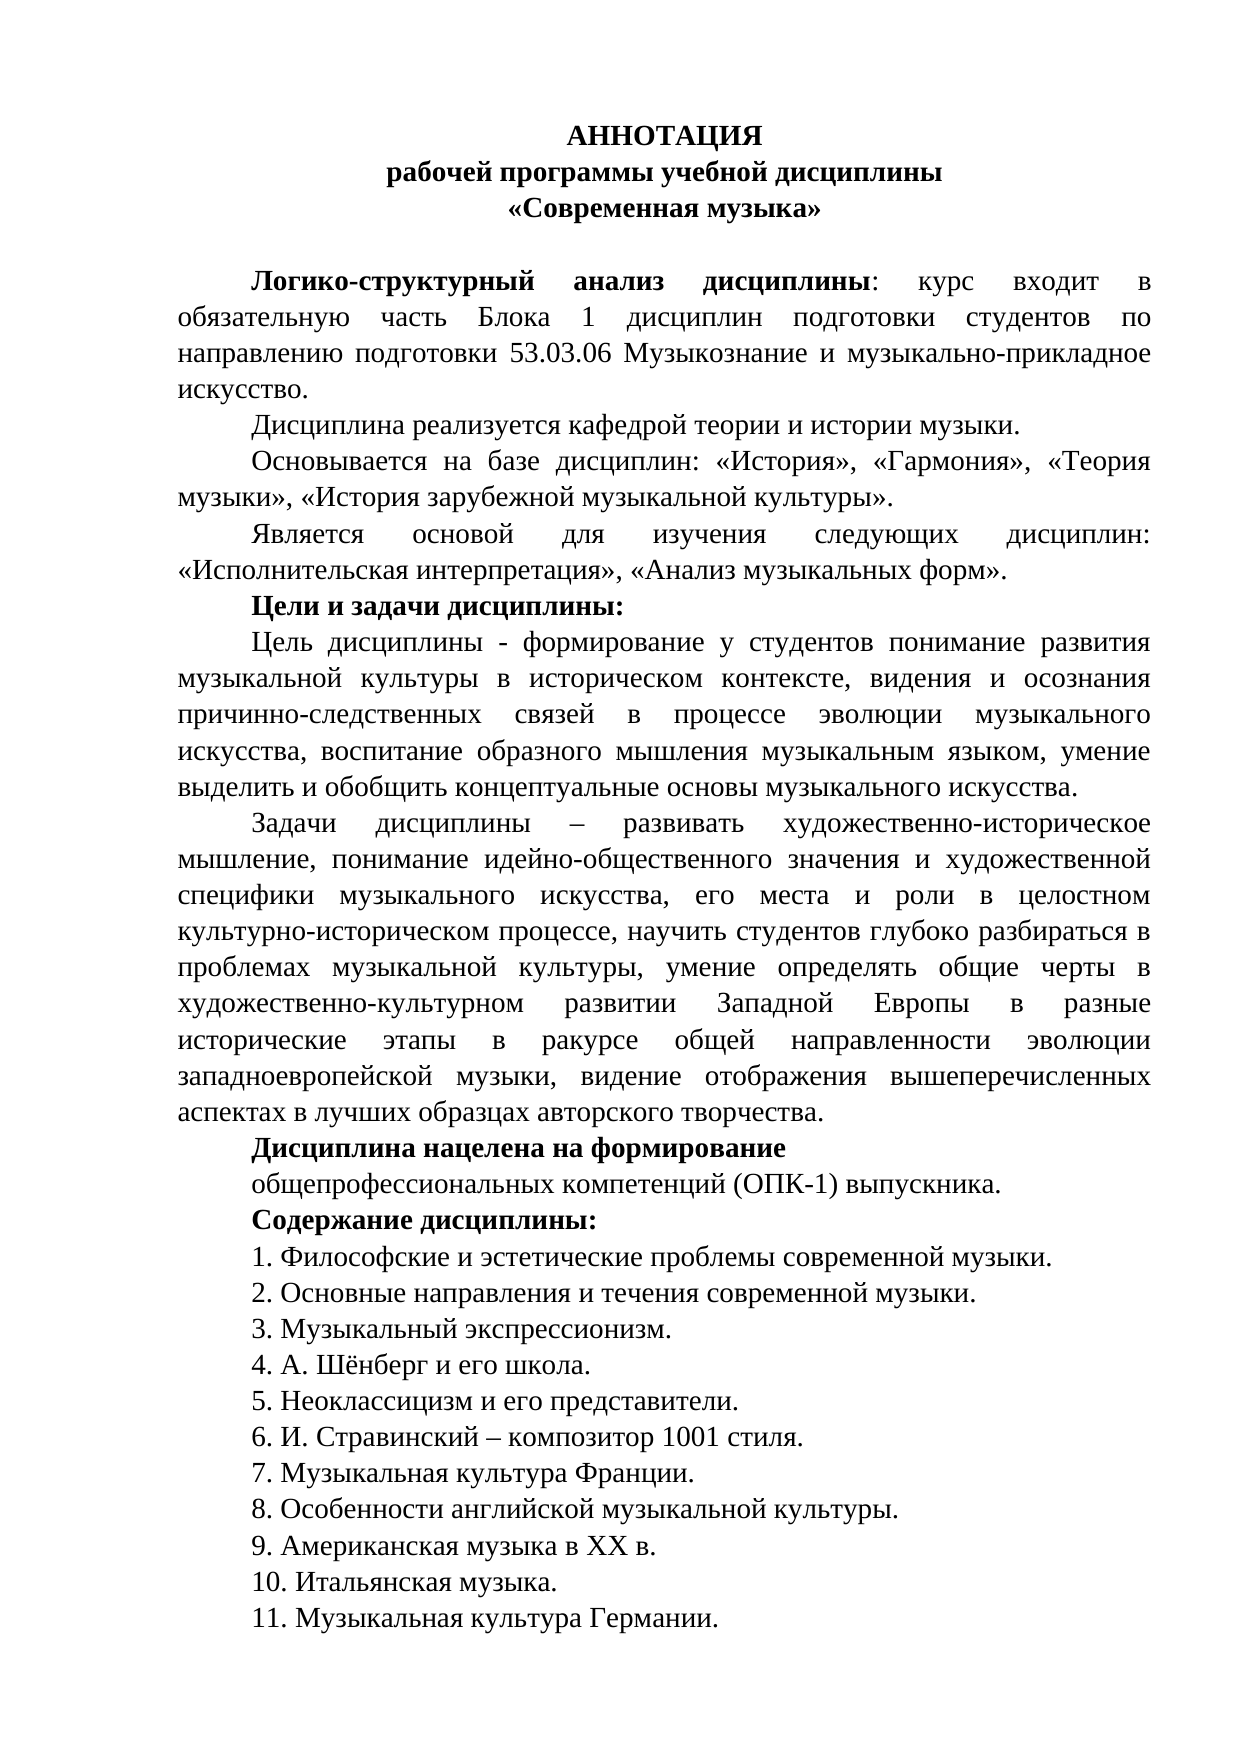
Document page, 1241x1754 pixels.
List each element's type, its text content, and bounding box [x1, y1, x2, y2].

text Дисциплина реализуется кафедрой теории и истории музыки. [177, 407, 1152, 441]
text Цель дисциплины - формирование у студентов понимание развития музыкальной культуры в историческом контексте, видения и осознания причинно-следственных связей в процессе эволюции музыкального искусства, воспитание образного мышления музыкальным языком, умение выделить и обобщить концептуальные основы музыкального искусства. [177, 624, 1152, 802]
text Логико-структурный анализ дисциплины: курс входит в обязательную часть Блока 1 дисциплин подготовки студентов по направлению подготовки 53.03.06 Музыкознание и музыкально-прикладное искусство. [177, 263, 1152, 405]
text 1. Философские и эстетические проблемы современной музыки. [177, 1239, 1152, 1272]
text общепрофессиональных компетенций (ОПК-1) выпускника. [177, 1166, 1152, 1200]
text 10. Итальянская музыка. [177, 1564, 1152, 1597]
text 11. Музыкальная культура Германии. [177, 1600, 1152, 1634]
text 5. Неоклассицизм и его представители. [177, 1383, 1152, 1417]
text Задачи дисциплины – развивать художественно-историческое мышление, понимание идейно-общественного значения и художественной специфики музыкального искусства, его места и роли в целостном культурно-историческом процессе, научить студентов глубоко разбираться в проблемах музыкальной культуры, умение определять общие черты в художественно-культурном развитии Западной Европы в разные исторические этапы в ракурсе общей направленности эволюции западноевропейской музыки, видение отображения вышеперечисленных аспектах в лучших образцах авторского творчества. [177, 805, 1152, 1128]
text 6. И. Стравинский – композитор 1001 стиля. [177, 1419, 1152, 1453]
text 3. Музыкальный экспрессионизм. [177, 1311, 1152, 1344]
text Содержание дисциплины: [177, 1202, 1152, 1236]
text 9. Американская музыка в XX в. [177, 1528, 1152, 1561]
text Дисциплина нацелена на формирование [177, 1130, 1152, 1164]
text Основывается на базе дисциплин: «История», «Гармония», «Теория музыки», «История зарубежной музыкальной культуры». [177, 443, 1152, 513]
text Является основой для изучения следующих дисциплин: «Исполнительская интерпретация», «Анализ музыкальных форм». [177, 516, 1152, 585]
text 8. Особенности английской музыкальной культуры. [177, 1492, 1152, 1525]
text 7. Музыкальная культура Франции. [177, 1456, 1152, 1489]
text рабочей программы учебной дисциплины [177, 154, 1152, 188]
text «Современная музыка» [177, 190, 1152, 224]
text Цели и задачи дисциплины: [177, 588, 1152, 622]
text АННОТАЦИЯ [177, 118, 1152, 152]
text 4. А. Шёнберг и его школа. [177, 1347, 1152, 1381]
text 2. Основные направления и течения современной музыки. [177, 1275, 1152, 1308]
